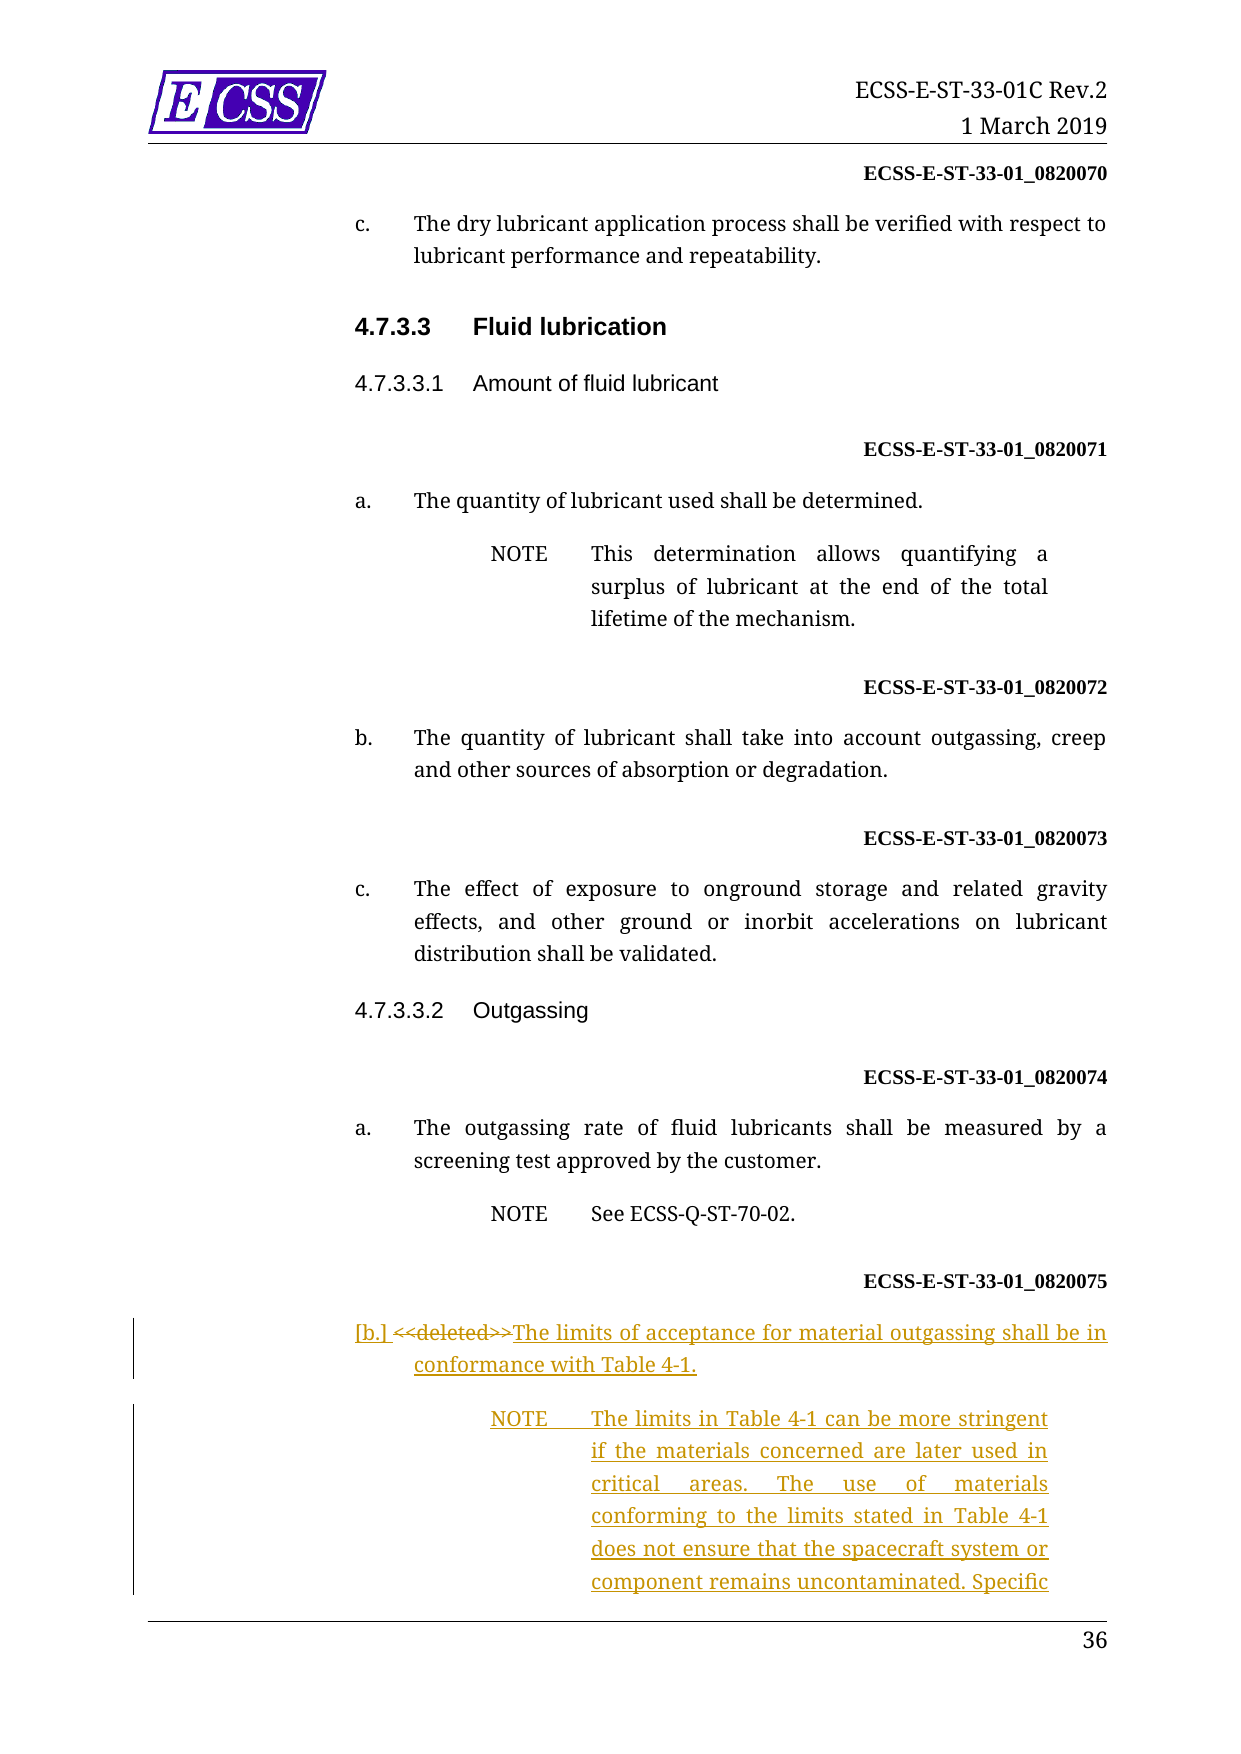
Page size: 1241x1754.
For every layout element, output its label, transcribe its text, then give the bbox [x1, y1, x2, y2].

text ECSS-E-ST-33-01_0820072 [148, 674, 1107, 699]
text ECSS-E-ST-33-01_0820073 [148, 826, 1107, 850]
text The quantity of lubricant shall take into account outgassing, creep and other sources of absorption or degradation. [354, 723, 1107, 784]
text ECSS-E-ST-33-01_0820075 [148, 1269, 1107, 1293]
picture [148, 70, 327, 134]
text ECSS-E-ST-33-01_0820071 [148, 437, 1107, 461]
text The quantity of lubricant used shall be determined. [354, 486, 1107, 514]
text The outgassing rate of fluid lubricants shall be measured by a screening test approved by the customer. [354, 1113, 1107, 1174]
text This determination allows quantifying a surplus of lubricant at the end of the total lifetime of the mechanism. [490, 539, 1048, 633]
text The dry lubricant application process shall be verified with respect to lubricant performance and repeatability. [354, 209, 1107, 270]
subtitle Fluid lubrication [354, 312, 1107, 340]
text ECSS-E-ST-33-01_0820074 [148, 1065, 1107, 1089]
text ECSS-E-ST-33-01_0820070 [148, 161, 1107, 184]
text See ECSS-Q-ST-70-02. [490, 1199, 1048, 1228]
subtitle Outgassing [354, 997, 1107, 1023]
subtitle Amount of fluid lubricant [354, 370, 1107, 396]
text The effect of exposure to on­ground storage and related gravity effects, and other ground or in­orbit accelerations on lubricant distribution shall be validated. [354, 874, 1107, 968]
